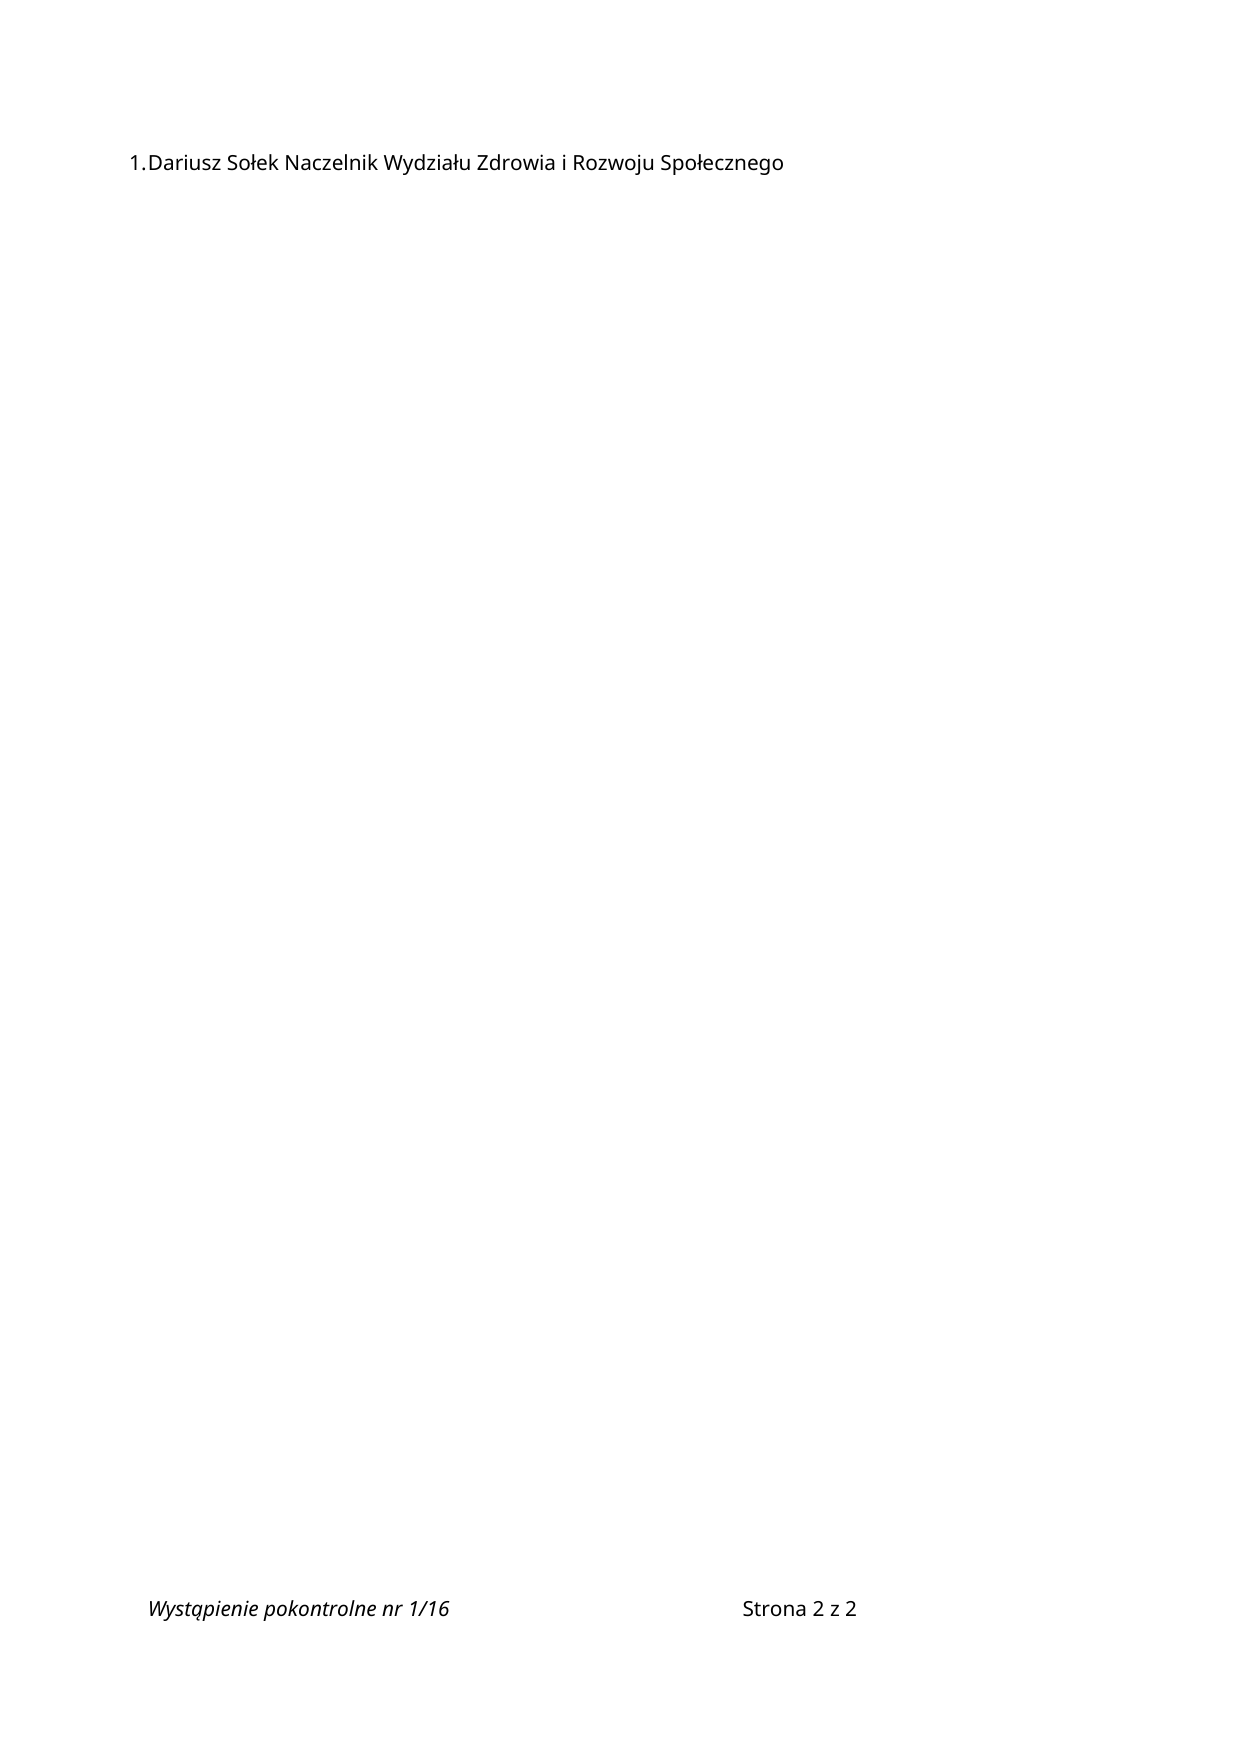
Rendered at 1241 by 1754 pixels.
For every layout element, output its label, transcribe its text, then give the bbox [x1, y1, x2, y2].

list Dariusz Sołek Naczelnik Wydziału Zdrowia i Rozwoju Społecznego [129, 148, 1093, 176]
